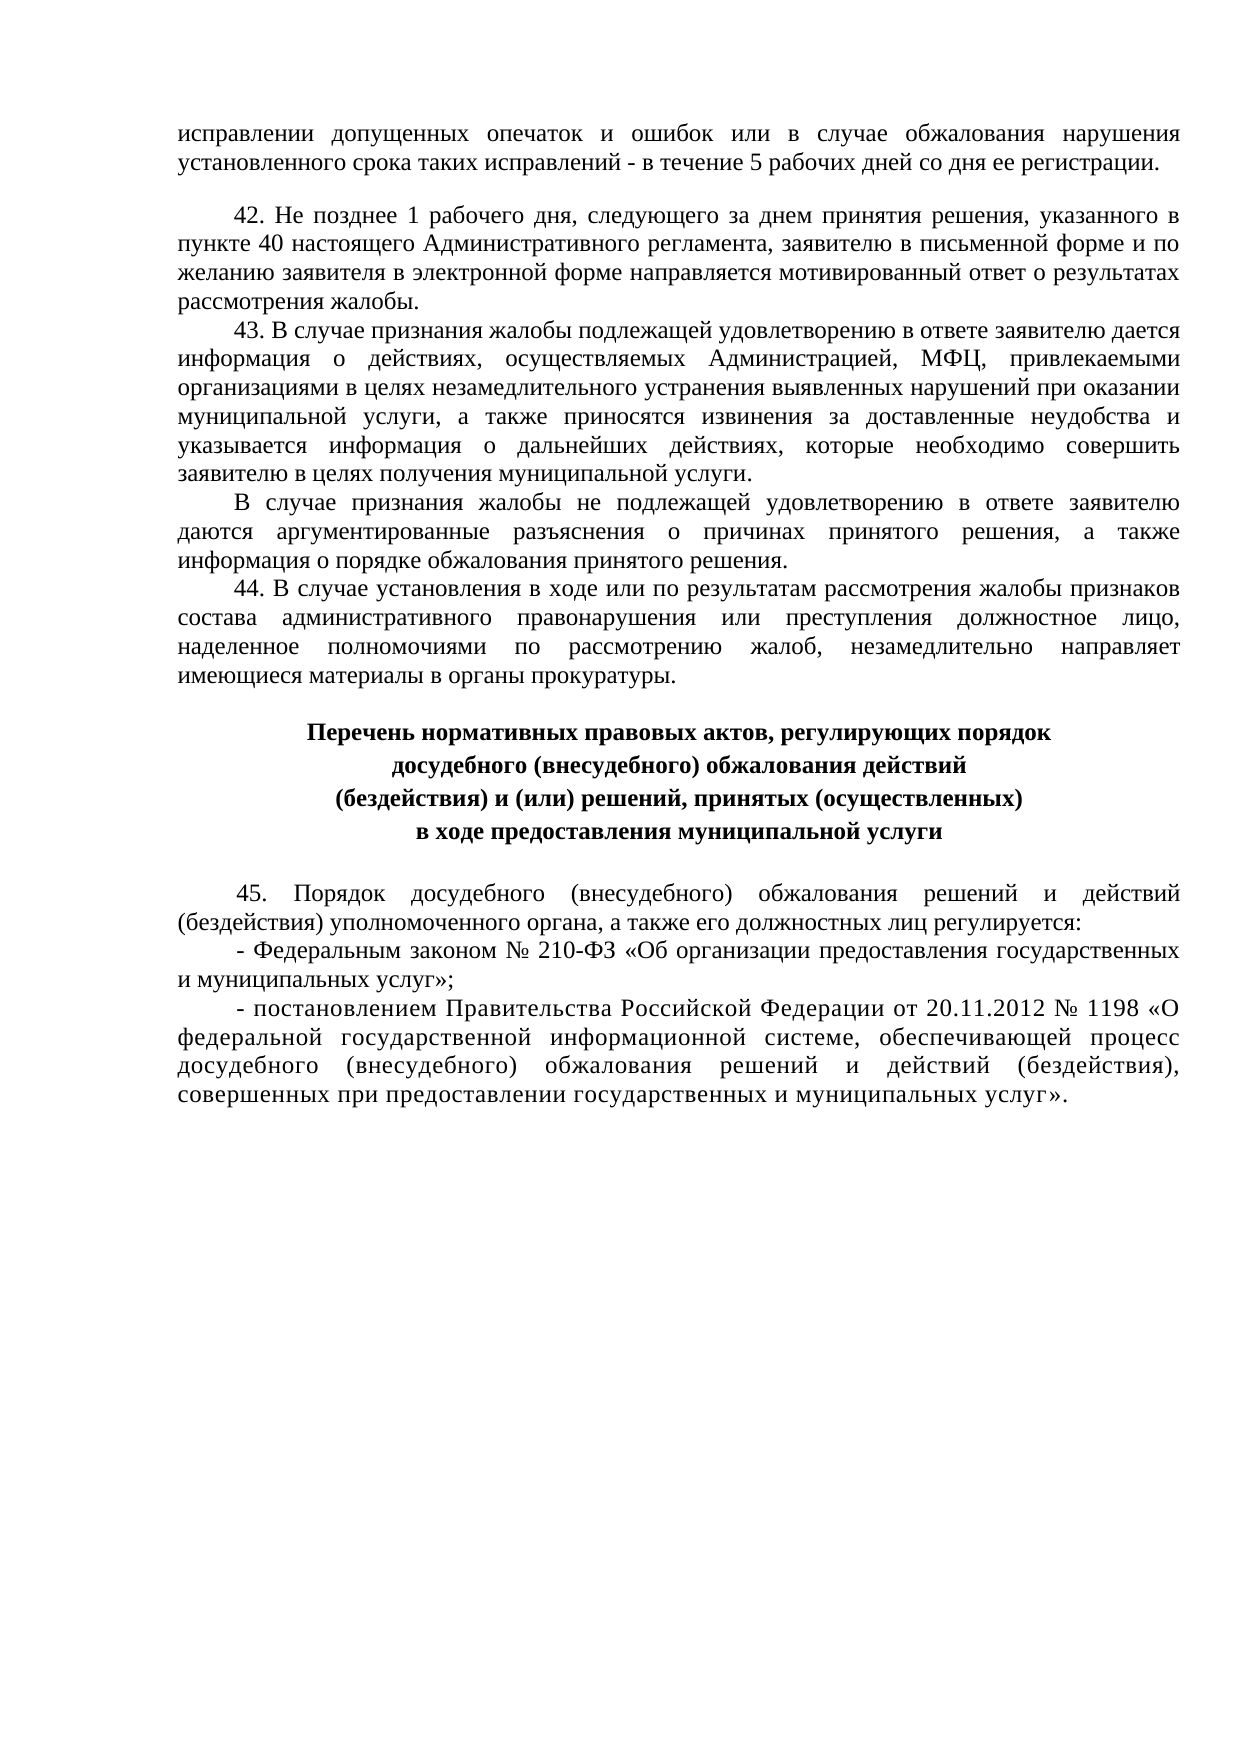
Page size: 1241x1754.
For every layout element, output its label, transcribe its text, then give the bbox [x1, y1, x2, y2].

subtitle досудебного (внесудебного) обжалования действий [177, 750, 1181, 779]
text - Федеральным законом № 210-ФЗ «Об организации предоставления государственных и муниципальных услуг»; [177, 936, 1181, 993]
text 43. В случае признания жалобы подлежащей удовлетворению в ответе заявителю дается информация о действиях, осуществляемых Администрацией, МФЦ, привлекаемыми организациями в целях незамедлительного устранения выявленных нарушений при оказании муниципальной услуги, а также приносятся извинения за доставленные неудобства и указывается информация о дальнейших действиях, которые необходимо совершить заявителю в целях получения муниципальной услуги. [177, 315, 1181, 487]
text - постановлением Правительства Российской Федерации от 20.11.2012 № 1198 «О федеральной государственной информационной системе, обеспечивающей процесс досудебного (внесудебного) обжалования решений и действий (бездействия), совершенных при предоставлении государственных и муниципальных услуг». [177, 993, 1181, 1108]
text 42. Не позднее 1 рабочего дня, следующего за днем принятия решения, указанного в пункте 40 настоящего Административного регламента, заявителю в письменной форме и по желанию заявителя в электронной форме направляется мотивированный ответ о результатах рассмотрения жалобы. [177, 200, 1181, 315]
text 44. В случае установления в ходе или по результатам рассмотрения жалобы признаков состава административного правонарушения или преступления должностное лицо, наделенное полномочиями по рассмотрению жалоб, незамедлительно направляет имеющиеся материалы в органы прокуратуры. [177, 573, 1181, 688]
text 45. Порядок досудебного (внесудебного) обжалования решений и действий (бездействия) уполномоченного органа, а также его должностных лиц регулируется: [177, 878, 1181, 936]
subtitle Перечень нормативных правовых актов, регулирующих порядок [177, 717, 1181, 746]
text В случае признания жалобы не подлежащей удовлетворению в ответе заявителю даются аргументированные разъяснения о причинах принятого решения, а также информация о порядке обжалования принятого решения. [177, 487, 1181, 573]
subtitle в ходе предоставления муниципальной услуги [177, 816, 1181, 845]
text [177, 118, 1181, 176]
subtitle (бездействия) и (или) решений, принятых (осуществленных) [177, 783, 1181, 812]
